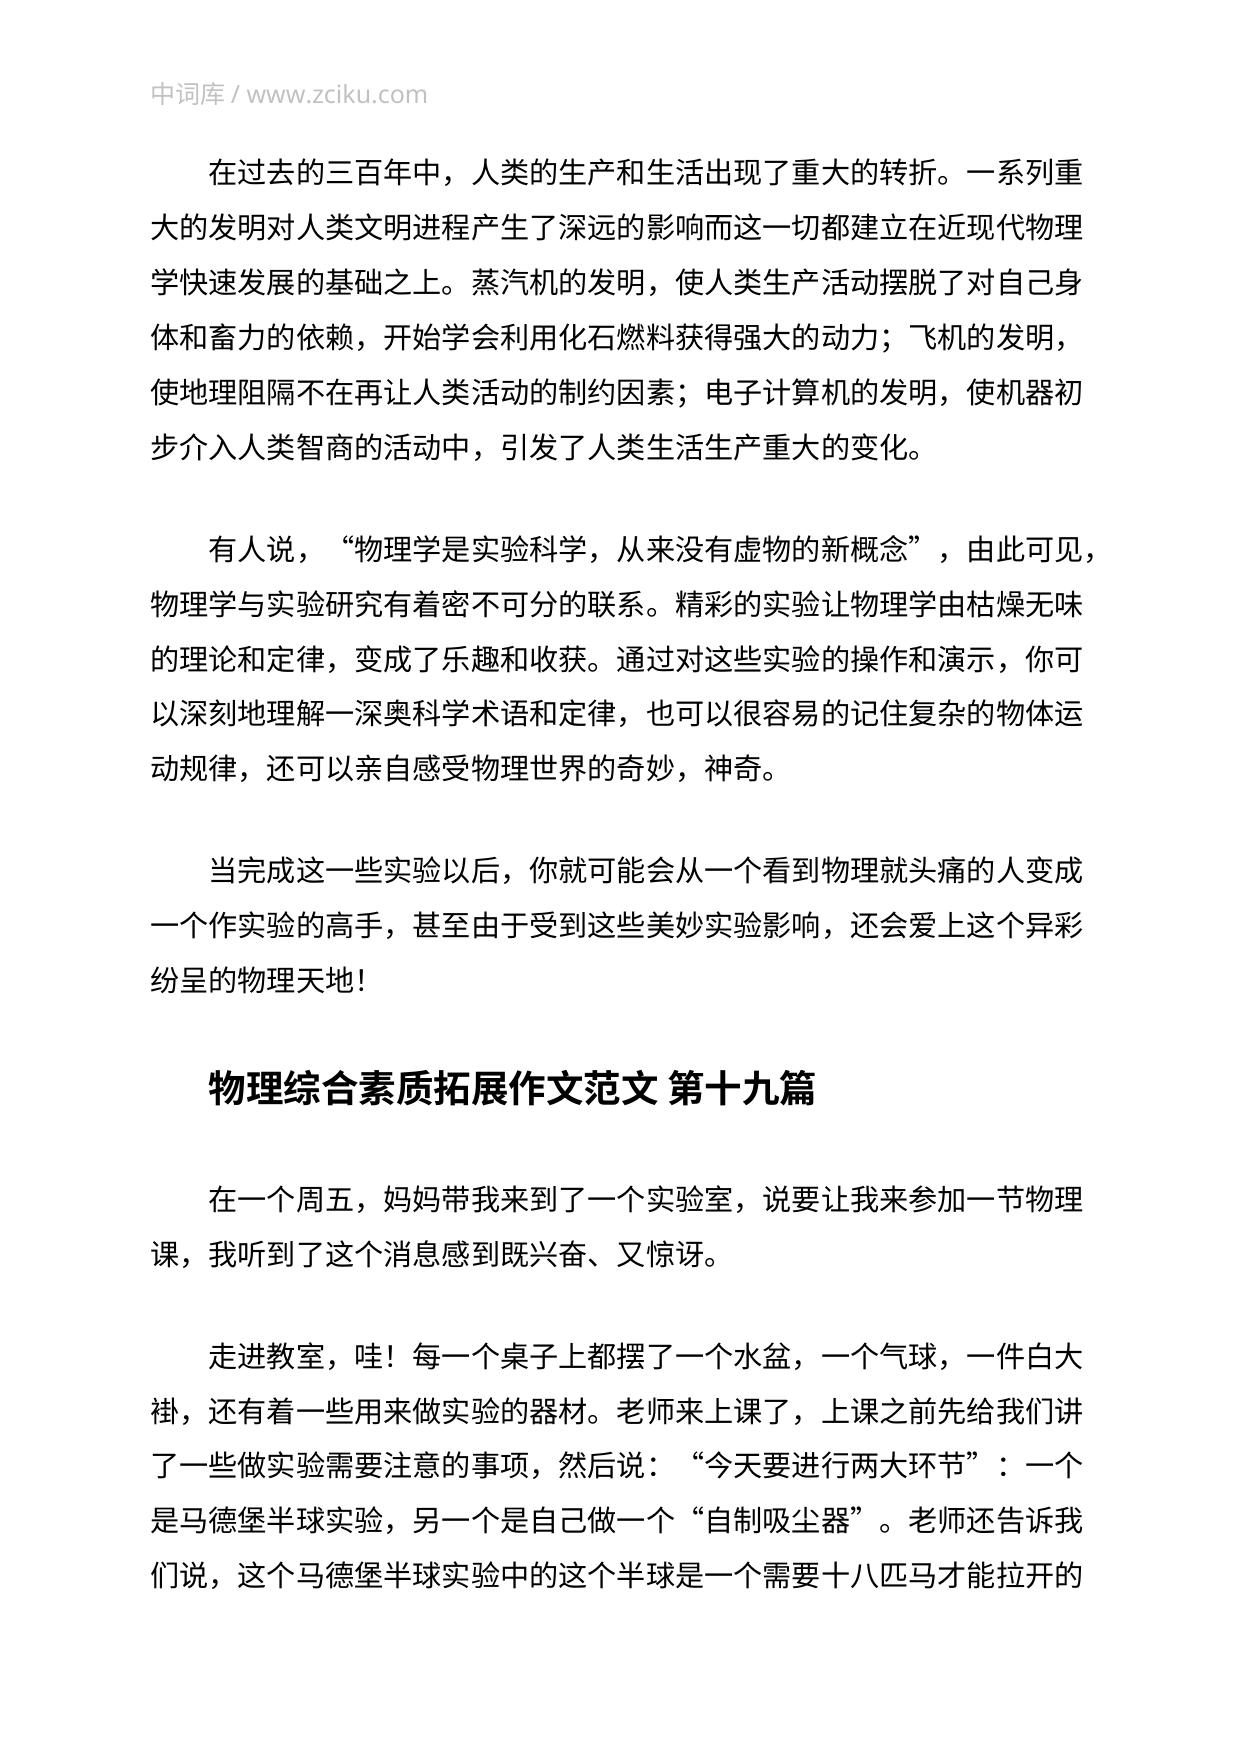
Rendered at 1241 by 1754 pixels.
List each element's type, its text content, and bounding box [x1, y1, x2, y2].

text 物理综合素质拓展作文范文 第十九篇 [150, 1059, 1090, 1113]
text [150, 1333, 1090, 1595]
text 在过去的三百年中，人类的生产和生活出现了重大的转折。一系列重大的发明对人类文明进程产生了深远的影响而这一切都建立在近现代物理学快速发展的基础之上。蒸汽机的发明，使人类生产活动摆脱了对自己身体和畜力的依赖，开始学会利用化石燃料获得强大的动力；飞机的发明，使地理阻隔不在再让人类活动的制约因素；电子计算机的发明，使机器初步介入人类智商的活动中，引发了人类生活生产重大的变化。 [150, 150, 1090, 467]
text 在一个周五，妈妈带我来到了一个实验室，说要让我来参加一节物理课，我听到了这个消息感到既兴奋、又惊讶。 [150, 1177, 1090, 1274]
text 当完成这一些实验以后，你就可能会从一个看到物理就头痛的人变成一个作实验的高手，甚至由于受到这些美妙实验影响，还会爱上这个异彩纷呈的物理天地！ [150, 848, 1090, 1000]
text 有人说，“物理学是实验科学，从来没有虚物的新概念”，由此可见，物理学与实验研究有着密不可分的联系。精彩的实验让物理学由枯燥无味的理论和定律，变成了乐趣和收获。通过对这些实验的操作和演示，你可以深刻地理解一深奥科学术语和定律，也可以很容易的记住复杂的物体运动规律，还可以亲自感受物理世界的奇妙，神奇。 [150, 526, 1090, 788]
